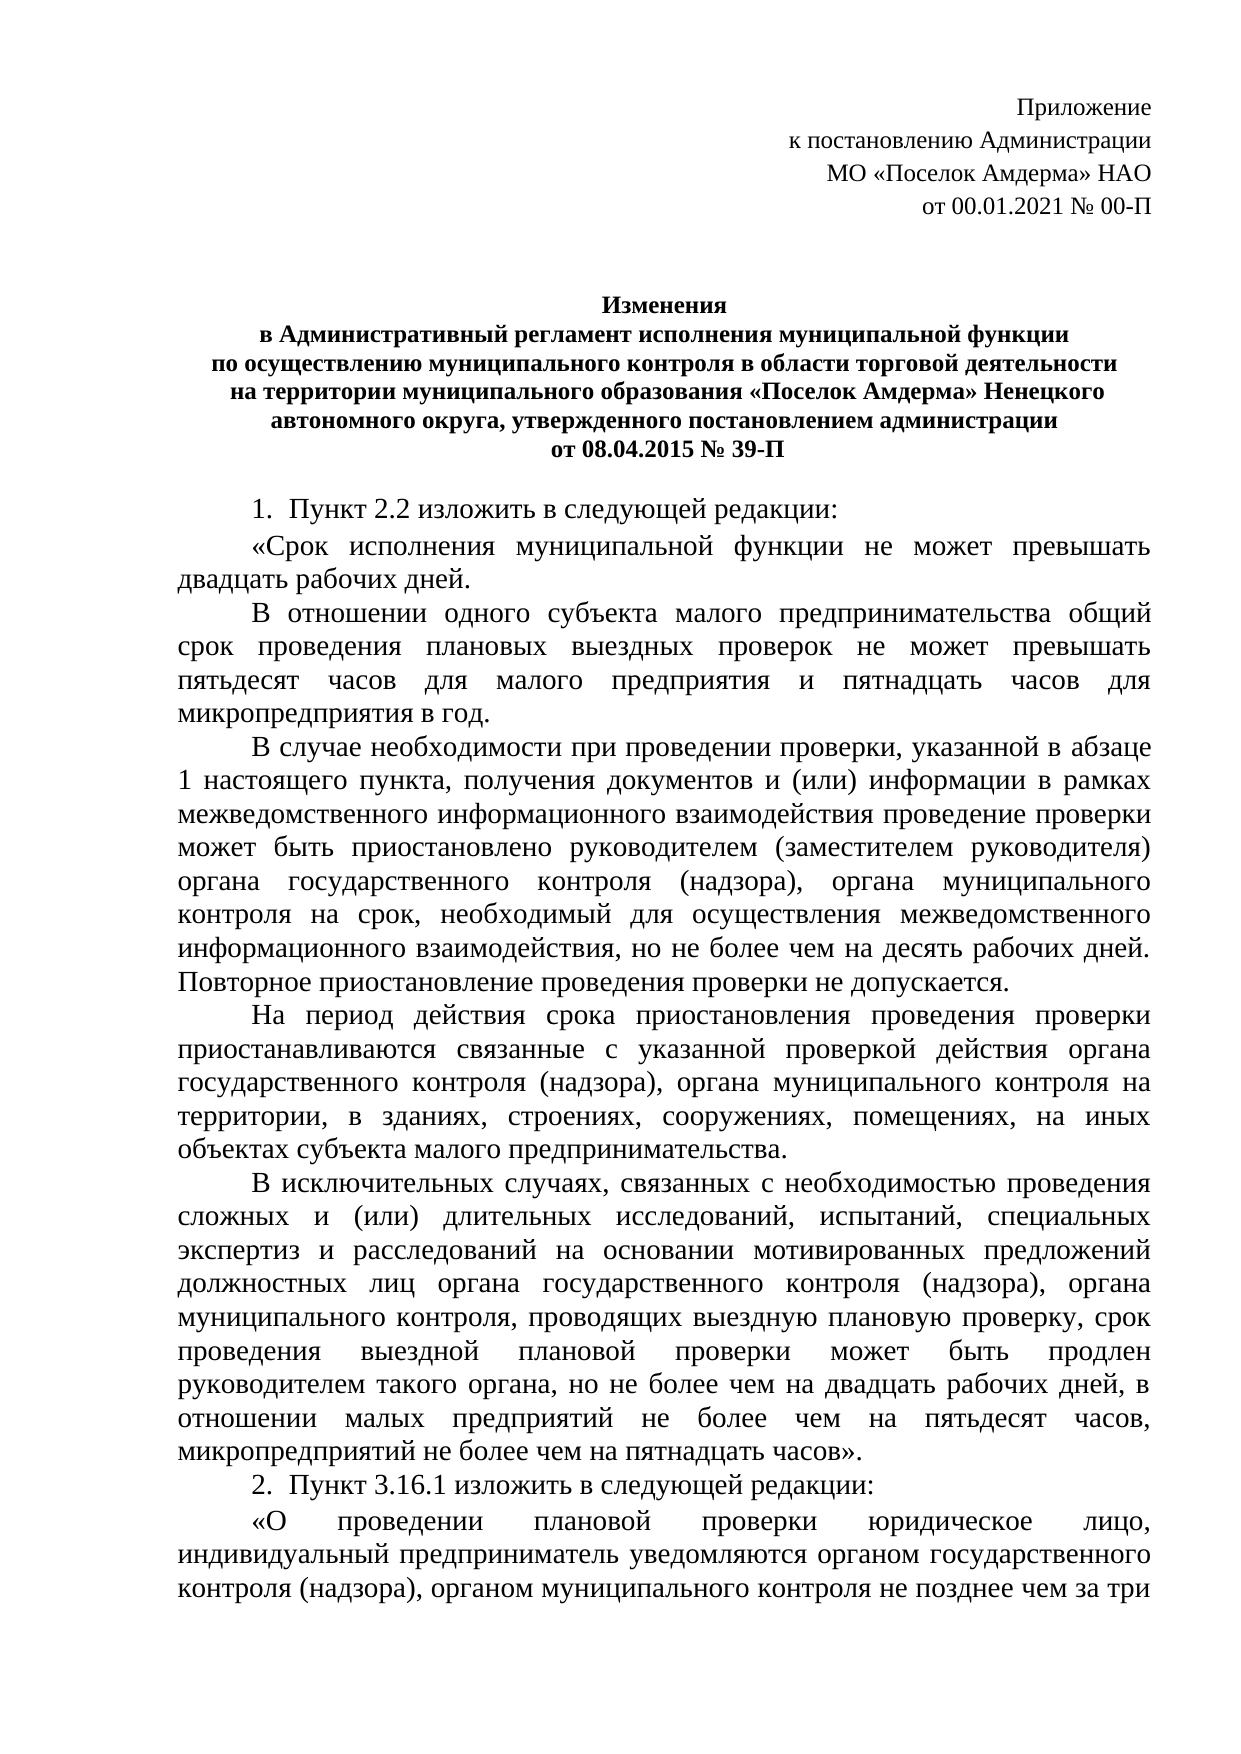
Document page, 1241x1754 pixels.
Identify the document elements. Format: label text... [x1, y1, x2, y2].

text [177, 1503, 1152, 1603]
text от 00.01.2021 № 00-П [177, 191, 1152, 220]
text В исключительных случаях, связанных с необходимостью проведения сложных и (или) длительных исследований, испытаний, специальных экспертиз и расследований на основании мотивированных предложений должностных лиц органа государственного контроля (надзора), органа муниципального контроля, проводящих выездную плановую проверку, срок проведения выездной плановой проверки может быть продлен руководителем такого органа, но не более чем на двадцать рабочих дней, в отношении малых предприятий не более чем на пятьдесят часов, микропредприятий не более чем на пятнадцать часов». [177, 1165, 1152, 1467]
list Пункт 2.2 изложить в следующей редакции: [251, 491, 1152, 525]
text «Срок исполнения муниципальной функции не может превышать двадцать рабочих дней. [177, 528, 1152, 595]
text Изменения [177, 290, 1152, 319]
text в Административный регламент исполнения муниципальной функции [177, 319, 1152, 348]
text Приложение [177, 92, 1152, 121]
text В случае необходимости при проведении проверки, указанной в абзаце 1 настоящего пункта, получения документов и (или) информации в рамках межведомственного информационного взаимодействия проведение проверки может быть приостановлено руководителем (заместителем руководителя) органа государственного контроля (надзора), органа муниципального контроля на срок, необходимый для осуществления межведомственного информационного взаимодействия, но не более чем на десять рабочих дней. Повторное приостановление проведения проверки не допускается. [177, 729, 1152, 997]
text от 08.04.2015 № 39-П [177, 434, 1152, 463]
text На период действия срока приостановления проведения проверки приостанавливаются связанные с указанной проверкой действия органа государственного контроля (надзора), органа муниципального контроля на территории, в зданиях, строениях, сооружениях, помещениях, на иных объектах субъекта малого предпринимательства. [177, 997, 1152, 1165]
list Пункт 3.16.1 изложить в следующей редакции: [251, 1467, 1152, 1500]
text по осуществлению муниципального контроля в области торговой деятельности [177, 348, 1152, 376]
text к постановлению Администрации [177, 125, 1152, 154]
text на территории муниципального образования «Поселок Амдерма» Ненецкого автономного округа, утвержденного постановлением администрации [177, 376, 1152, 434]
text МО «Поселок Амдерма» НАО [177, 158, 1152, 187]
text В отношении одного субъекта малого предпринимательства общий срок проведения плановых выездных проверок не может превышать пятьдесят часов для малого предприятия и пятнадцать часов для микропредприятия в год. [177, 595, 1152, 729]
